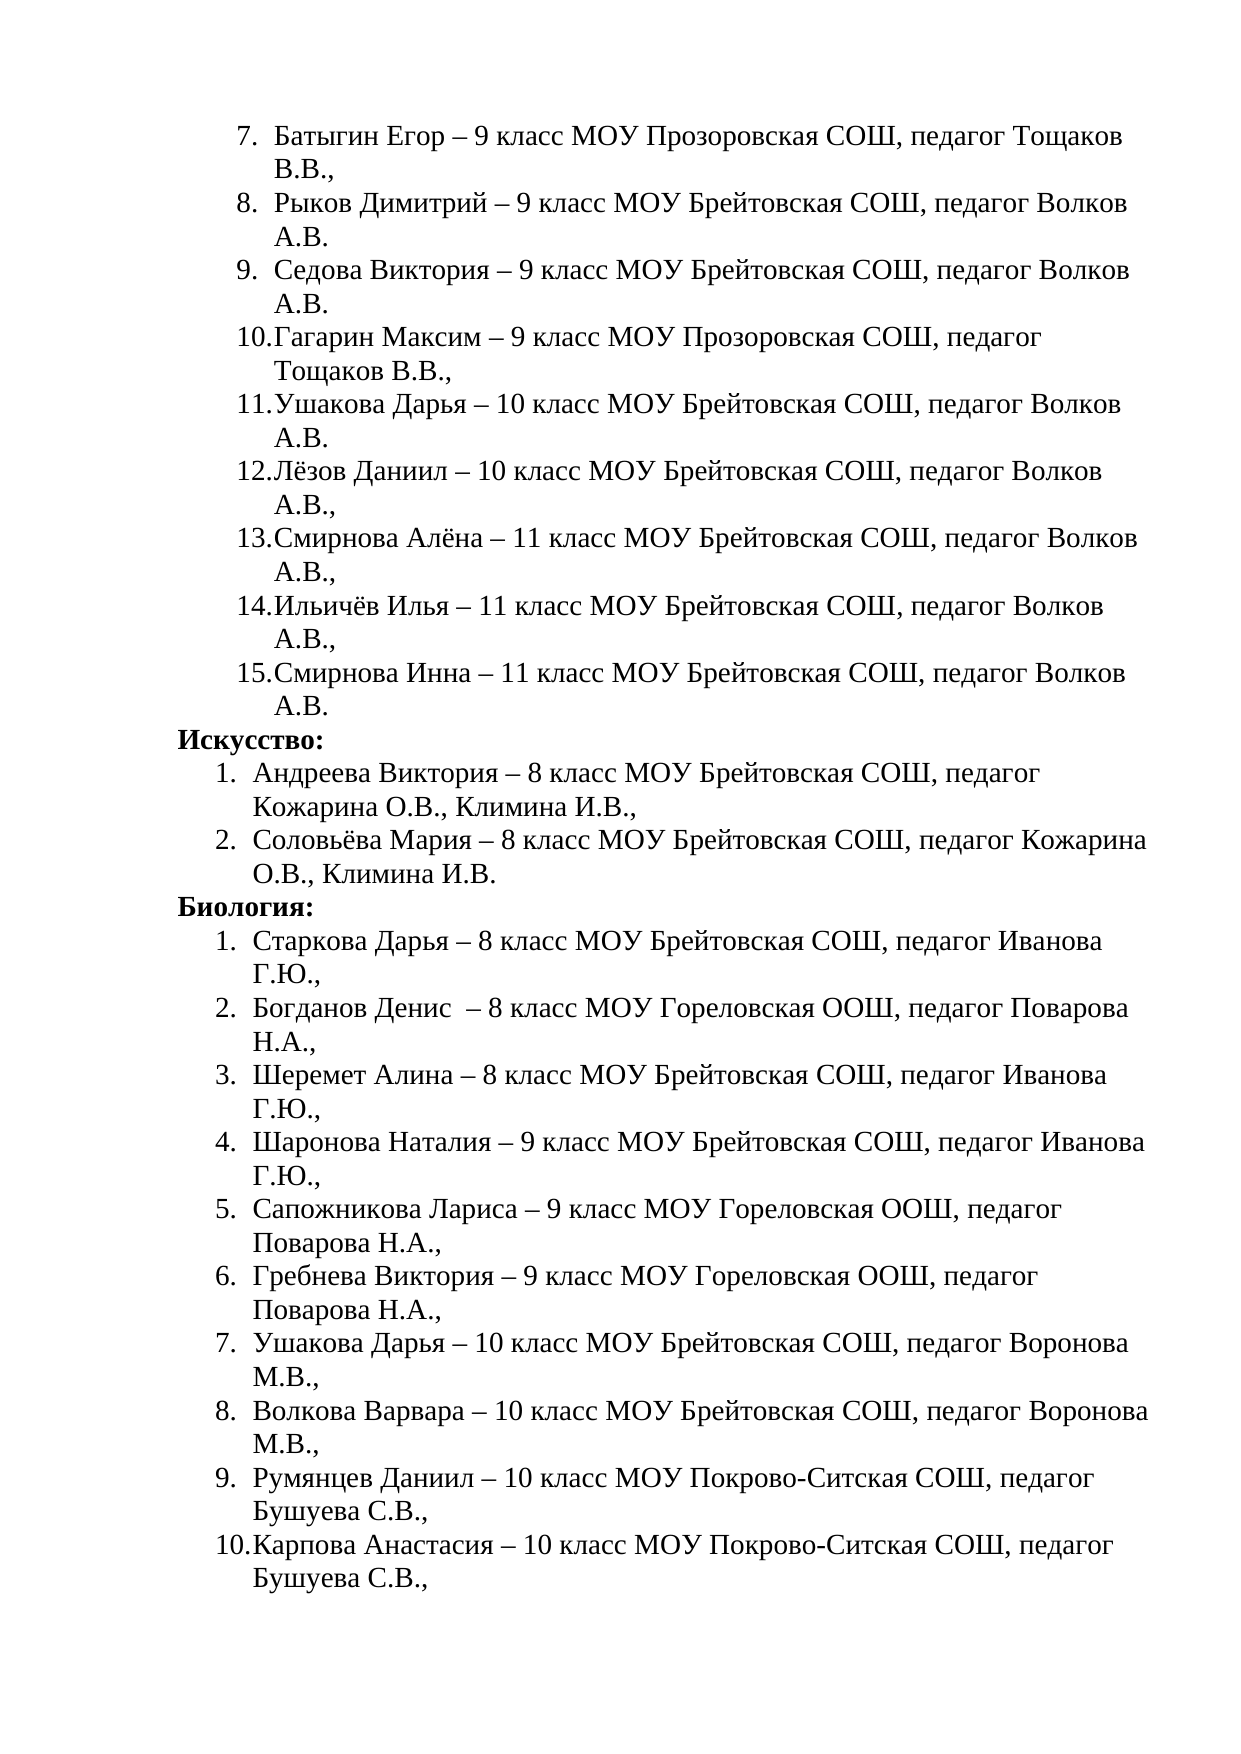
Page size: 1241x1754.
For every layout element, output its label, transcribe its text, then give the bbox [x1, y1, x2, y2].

list Гагарин Максим – 9 класс МОУ Прозоровская СОШ, педагог Тощаков В.В., [236, 319, 1152, 386]
list Рыков Димитрий – 9 класс МОУ Брейтовская СОШ, педагог Волков А.В. [236, 185, 1152, 252]
list Андреева Виктория – 8 класс МОУ Брейтовская СОШ, педагог Кожарина О.В., Климина И.В., [215, 755, 1152, 822]
text Искусство: [177, 722, 1152, 755]
list Шеремет Алина – 8 класс МОУ Брейтовская СОШ, педагог Иванова Г.Ю., [215, 1057, 1152, 1124]
list Седова Виктория – 9 класс МОУ Брейтовская СОШ, педагог Волков А.В. [236, 252, 1152, 319]
list Ильичёв Илья – 11 класс МОУ Брейтовская СОШ, педагог Волков А.В., [236, 588, 1152, 655]
list Смирнова Инна – 11 класс МОУ Брейтовская СОШ, педагог Волков А.В. [236, 655, 1152, 722]
list Румянцев Даниил – 10 класс МОУ Покрово-Ситская СОШ, педагог Бушуева С.В., [215, 1460, 1152, 1527]
list Шаронова Наталия – 9 класс МОУ Брейтовская СОШ, педагог Иванова Г.Ю., [215, 1124, 1152, 1191]
list Карпова Анастасия – 10 класс МОУ Покрово-Ситская СОШ, педагог Бушуева С.В., [215, 1527, 1152, 1594]
list Батыгин Егор – 9 класс МОУ Прозоровская СОШ, педагог Тощаков В.В., [236, 118, 1152, 185]
list Гребнева Виктория – 9 класс МОУ Гореловская ООШ, педагог Поварова Н.А., [215, 1258, 1152, 1326]
list Богданов Денис – 8 класс МОУ Гореловская ООШ, педагог Поварова Н.А., [215, 990, 1152, 1057]
text Биология: [177, 889, 1152, 923]
list Сапожникова Лариса – 9 класс МОУ Гореловская ООШ, педагог Поварова Н.А., [215, 1191, 1152, 1258]
list Соловьёва Мария – 8 класс МОУ Брейтовская СОШ, педагог Кожарина О.В., Климина И.В. [215, 822, 1152, 889]
list Лёзов Даниил – 10 класс МОУ Брейтовская СОШ, педагог Волков А.В., [236, 453, 1152, 521]
list Смирнова Алёна – 11 класс МОУ Брейтовская СОШ, педагог Волков А.В., [236, 521, 1152, 588]
list Волкова Варвара – 10 класс МОУ Брейтовская СОШ, педагог Воронова М.В., [215, 1393, 1152, 1460]
list Старкова Дарья – 8 класс МОУ Брейтовская СОШ, педагог Иванова Г.Ю., [215, 923, 1152, 990]
list Ушакова Дарья – 10 класс МОУ Брейтовская СОШ, педагог Волков А.В. [236, 386, 1152, 453]
list Ушакова Дарья – 10 класс МОУ Брейтовская СОШ, педагог Воронова М.В., [215, 1326, 1152, 1393]
